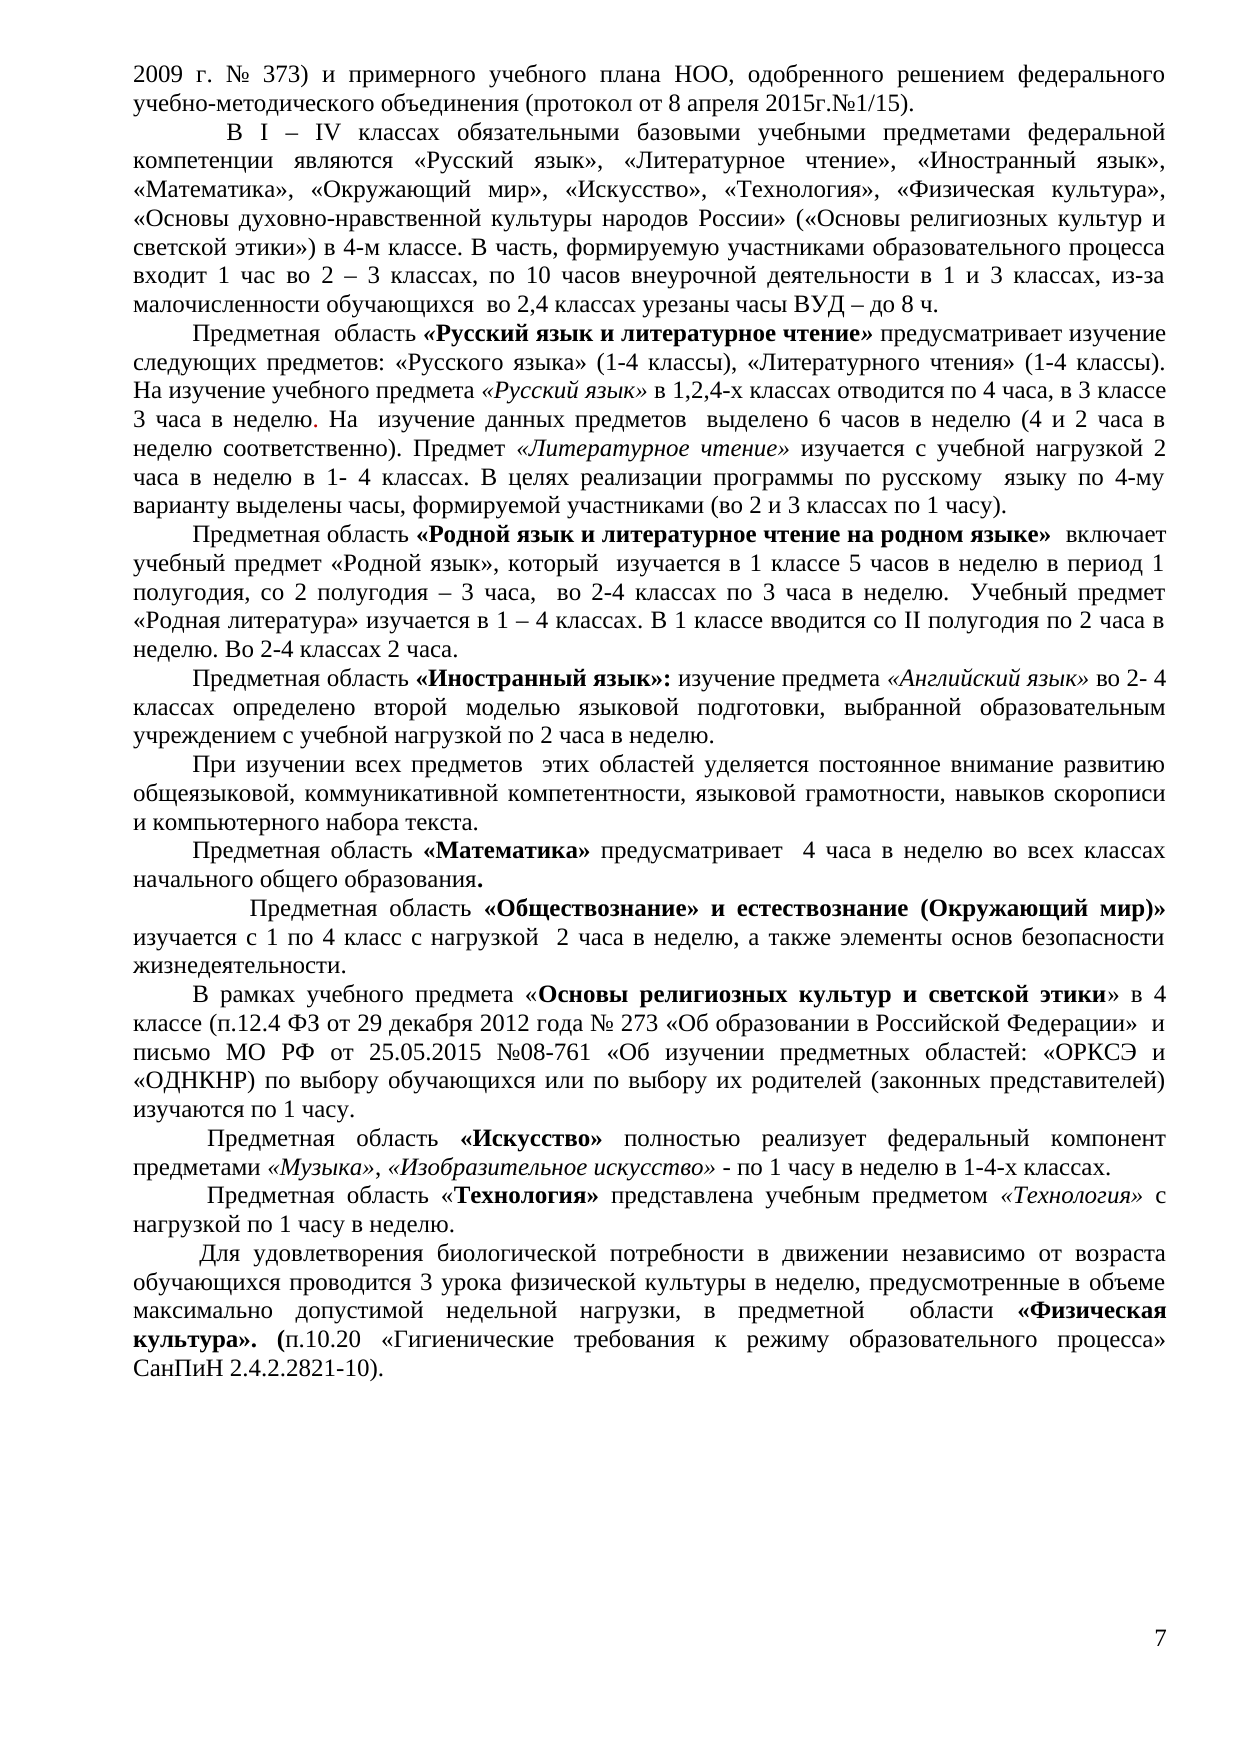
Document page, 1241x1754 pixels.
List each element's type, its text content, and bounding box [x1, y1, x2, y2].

text При изучении всех предметов этих областей уделяется постоянное внимание развитию общеязыковой, коммуникативной компетентности, языковой грамотности, навыков скорописи и компьютерного набора текста. [133, 749, 1167, 835]
text Предметная область «Технология» представлена учебным предметом «Технология» с нагрузкой по 1 часу в неделю. [133, 1180, 1167, 1238]
text Предметная область «Математика» предусматривает 4 часа в неделю во всех классах начального общего образования. [133, 835, 1167, 893]
text В рамках учебного предмета «Основы религиозных культур и светской этики» в 4 классе (п.12.4 ФЗ от 29 декабря 2012 года № 273 «Об образовании в Российской Федерации» и письмо МО РФ от 25.05.2015 №08-761 «Об изучении предметных областей: «ОРКСЭ и «ОДНКНР) по выбору обучающихся или по выбору их родителей (законных представителей) изучаются по 1 часу. [133, 979, 1167, 1123]
text В I – IV классах обязательными базовыми учебными предметами федеральной компетенции являются «Русский язык», «Литературное чтение», «Иностранный язык», «Математика», «Окружающий мир», «Искусство», «Технология», «Физическая культура», «Основы духовно-нравственной культуры народов России» («Основы религиозных культур и светской этики») в 4-м классе. В часть, формируемую участниками образовательного процесса входит 1 час во 2 – 3 классах, по 10 часов внеурочной деятельности в 1 и 3 классах, из-за малочисленности обучающихся во 2,4 классах урезаны часы ВУД – до 8 ч. [133, 117, 1167, 318]
text Предметная область «Родной язык и литературное чтение на родном языке» включает учебный предмет «Родной язык», который изучается в 1 классе 5 часов в неделю в период 1 полугодия, со 2 полугодия – 3 часа, во 2-4 классах по 3 часа в неделю. Учебный предмет «Родная литература» изучается в 1 – 4 классах. В 1 классе вводится со II полугодия по 2 часа в неделю. Во 2-4 классах 2 часа. [133, 519, 1167, 663]
text Для удовлетворения биологической потребности в движении независимо от возраста обучающихся проводится 3 урока физической культуры в неделю, предусмотренные в объеме максимально допустимой недельной нагрузки, в предметной области «Физическая культура». (п.10.20 «Гигиенические требования к режиму образовательного процесса» СанПиН 2.4.2.2821-10). [133, 1238, 1167, 1382]
text Предметная область «Обществознание» и естествознание (Окружающий мир)» изучается с 1 по 4 класс с нагрузкой 2 часа в неделю, а также элементы основ безопасности жизнедеятельности. [133, 893, 1167, 979]
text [133, 59, 1167, 117]
text Предметная область «Русский язык и литературное чтение» предусматривает изучение следующих предметов: «Русского языка» (1-4 классы), «Литературного чтения» (1-4 классы). На изучение учебного предмета «Русский язык» в 1,2,4-х классах отводится по 4 часа, в 3 классе 3 часа в неделю. На изучение данных предметов выделено 6 часов в неделю (4 и 2 часа в неделю соответственно). Предмет «Литературное чтение» изучается с учебной нагрузкой 2 часа в неделю в 1- 4 классах. В целях реализации программы по русскому языку по 4-му варианту выделены часы, формируемой участниками (во 2 и 3 классах по 1 часу). [133, 318, 1167, 519]
text Предметная область «Иностранный язык»: изучение предмета «Английский язык» во 2- 4 классах определено второй моделью языковой подготовки, выбранной образовательным учреждением с учебной нагрузкой по 2 часа в неделю. [133, 663, 1167, 749]
text Предметная область «Искусство» полностью реализует федеральный компонент предметами «Музыка», «Изобразительное искусство» - по 1 часу в неделю в 1-4-х классах. [133, 1123, 1167, 1180]
